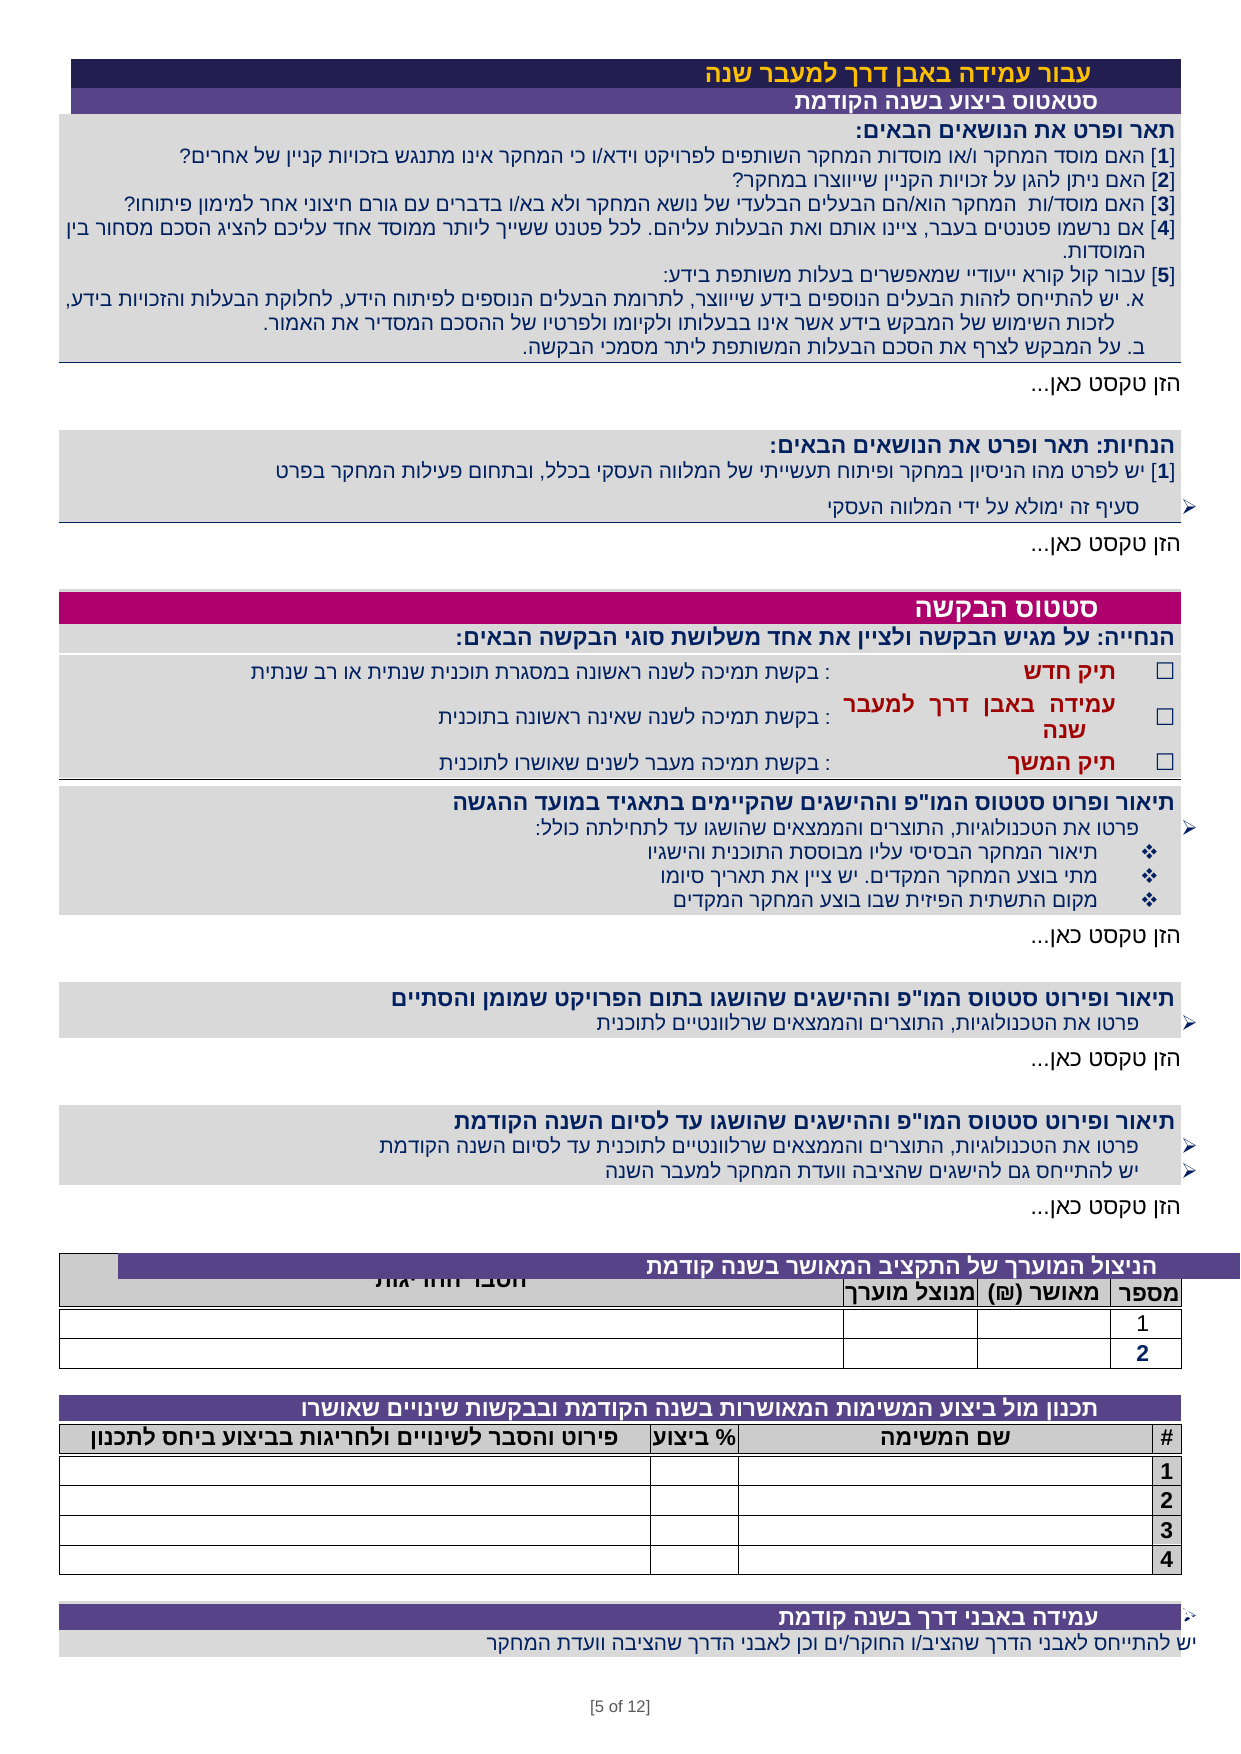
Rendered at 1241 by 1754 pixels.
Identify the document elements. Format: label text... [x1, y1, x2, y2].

table_header יש להתייחס לאבני הדרך שהציב/ו החוקר/ים וכן לאבני הדרך שהציבה וועדת המחקר [59, 1630, 1181, 1657]
table_header [1153, 1425, 1181, 1453]
text הזן טקסט כאן... [59, 529, 1181, 556]
table_header הנחייה: על מגיש הבקשה ולציין את אחד משלושת סוגי הבקשה הבאים: [59, 624, 1181, 653]
table_header תיאור ופרוט סטטוס המו"פ וההישגים שהקיימים בתאגיד במועד ההגשה פרטו את הטכנולוגיות, התוצרים והממצאים שהושגו עד לתחילתה כולל: תיאור המחקר הבסיסי עליו מבוססת התוכנית והישגיו מתי בוצע המחקר המקדים. יש ציין את תאריך סיומו מקום התשתית הפיזית שבו בוצע המחקר המקדים [59, 786, 1181, 915]
table_cell [60, 1339, 843, 1368]
table_cell [739, 1546, 1152, 1574]
table_header תאר ופרט את הנושאים הבאים: [1] האם מוסד המחקר ו/או מוסדות המחקר השותפים לפרויקט וידא/ו כי המחקר אינו מתנגש בזכויות קניין של אחרים? [2] האם ניתן להגן על זכויות הקניין שייווצרו במחקר? [3] האם מוסד/ות המחקר הוא/הם הבעלים הבלעדי של נושא המחקר ולא בא/ו בדברים עם גורם חיצוני אחר למימון פיתוחו? [4] אם נרשמו פטנטים בעבר, ציינו אותם ואת הבעלות עליהם. לכל פטנט ששייך ליותר ממוסד אחד עליכם להציג הסכם מסחור בין המוסדות. [5] עבור קול קורא ייעודיי שמאפשרים בעלות משותפת בידע: א. יש להתייחס לזהות הבעלים הנוספים בידע שייווצר, לתרומת הבעלים הנוספים לפיתוח הידע, לחלוקת הבעלות והזכויות בידע, לזכות השימוש של המבקש בידע אשר אינו בבעלותו ולקיומו ולפרטיו של ההסכם המסדיר את האמור. ב. על המבקש לצרף את הסכם הבעלות המשותפת ליתר מסמכי הבקשה. [59, 114, 1181, 362]
table_header [1153, 1457, 1181, 1485]
table_cell [60, 1516, 650, 1544]
table_header % ביצוע [651, 1425, 738, 1453]
table_header פירוט והסבר לשינויים ולחריגות בביצוע ביחס לתכנון [60, 1425, 650, 1453]
text הזן טקסט כאן... [59, 1193, 1181, 1219]
table_cell [651, 1486, 738, 1515]
table_header תקציב מאושר (₪) [978, 1279, 1110, 1306]
subtitle תכנון מול ביצוע המשימות המאושרות בשנה הקודמת ובבקשות שינויים שאושרו [59, 1395, 1181, 1421]
table_header תקציב מנוצל מוערך (₪) [844, 1279, 977, 1306]
subtitle עבור עמידה באבן דרך למעבר שנה [71, 59, 1181, 88]
subtitle הניצול המוערך של התקציב המאושר בשנה קודמת [118, 1253, 1240, 1279]
subtitle עמידה באבני דרך בשנה קודמת [59, 1604, 1181, 1630]
table_header תיק חדש [837, 655, 1122, 688]
table_cell : בקשת תמיכה מעבר לשנים שאושרו לתוכנית [59, 746, 837, 778]
table_header תיאור ופירוט סטטוס המו"פ וההישגים שהושגו בתום הפרויקט שמומן והסתיים פרטו את הטכנולוגיות, התוצרים והממצאים שרלוונטיים לתוכנית [59, 982, 1181, 1038]
table_cell [60, 1486, 650, 1515]
table_header : בקשת תמיכה לשנה ראשונה במסגרת תוכנית שנתית או רב שנתית [59, 655, 837, 688]
table_header הנחיות: תאר ופרט את הנושאים הבאים: [1] יש לפרט מהו הניסיון במחקר ופיתוח תעשייתי של המלווה העסקי בכלל, ובתחום פעילות המחקר בפרט סעיף זה ימולא על ידי המלווה העסקי [59, 430, 1181, 522]
table_header [651, 1457, 738, 1485]
table_cell [60, 1546, 650, 1574]
table_header [60, 1457, 650, 1485]
table_header שם המשימה [739, 1425, 1152, 1453]
subtitle סטטוס הבקשה [59, 592, 1181, 624]
table_cell עמידה באבן דרך למעבר שנה [837, 688, 1122, 746]
table_cell [651, 1516, 738, 1544]
text הזן טקסט כאן... [59, 1045, 1181, 1072]
table_cell 2 [1153, 1486, 1181, 1515]
table_cell 4 [1153, 1546, 1181, 1574]
table_cell 2 [1111, 1339, 1181, 1368]
table_cell [844, 1339, 977, 1368]
table_header תיאור ופירוט סטטוס המו"פ וההישגים שהושגו עד לסיום השנה הקודמת פרטו את הטכנולוגיות, התוצרים והממצאים שרלוונטיים לתוכנית עד לסיום השנה הקודמת יש להתייחס גם להישגים שהציבה וועדת המחקר למעבר השנה [59, 1105, 1181, 1185]
table_header [844, 1310, 977, 1338]
table_header [739, 1457, 1152, 1485]
table_header הסבר החריגות [60, 1254, 843, 1306]
table_cell [978, 1339, 1110, 1368]
subtitle סטאטוס ביצוע בשנה הקודמת [71, 88, 1181, 114]
table_cell תיק המשך [837, 746, 1122, 778]
table_cell [739, 1486, 1152, 1515]
text הזן טקסט כאן... [59, 922, 1181, 948]
table_cell [651, 1546, 738, 1574]
text הזן טקסט כאן... [59, 370, 1181, 396]
table_header [978, 1310, 1110, 1338]
table_cell : בקשת תמיכה לשנה שאינה ראשונה בתוכנית [59, 688, 837, 746]
table_header [60, 1310, 843, 1338]
table_cell 3 [1153, 1516, 1181, 1544]
table_cell [739, 1516, 1152, 1544]
table_header מספר השנה [1111, 1279, 1181, 1306]
